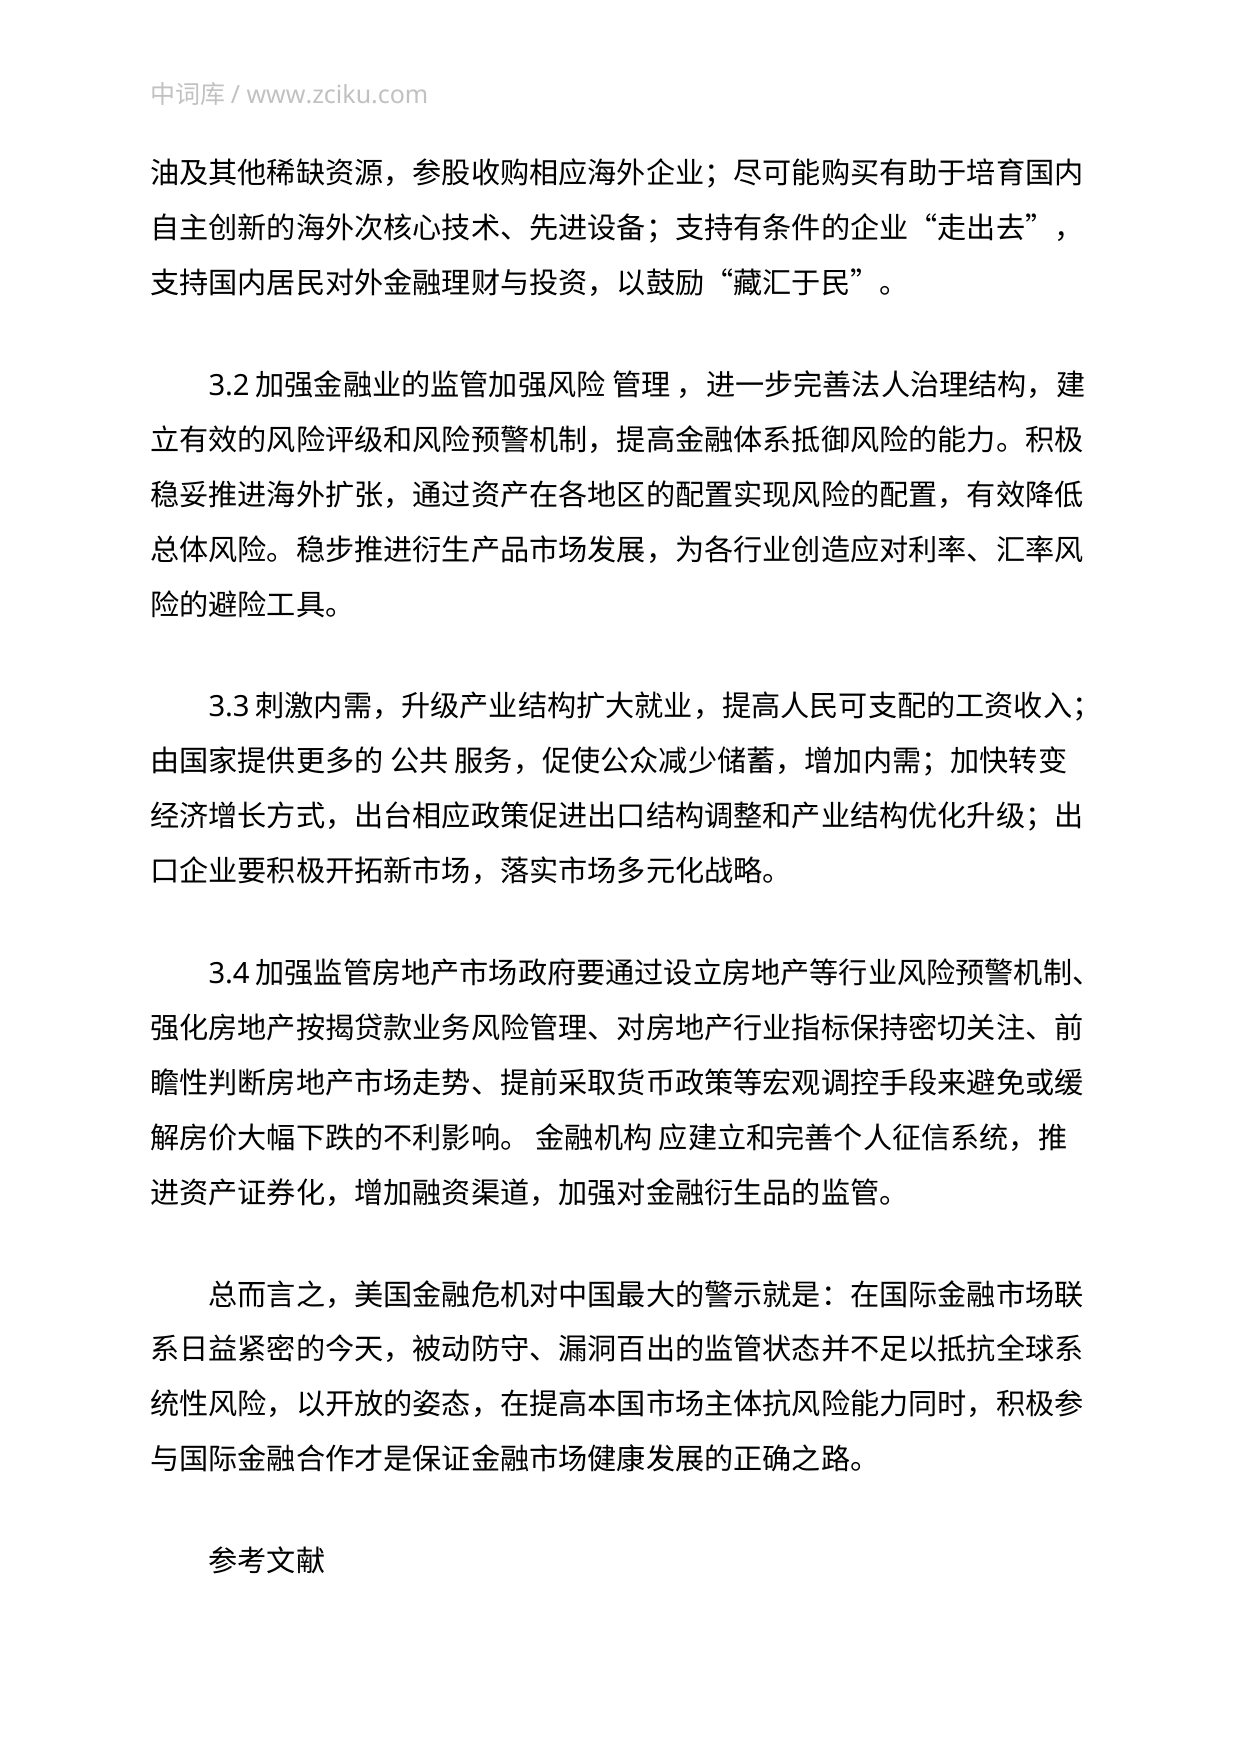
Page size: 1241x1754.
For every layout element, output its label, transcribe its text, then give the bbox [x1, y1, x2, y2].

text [150, 150, 1090, 302]
text 3.3刺激内需，升级产业结构扩大就业，提高人民可支配的工资收入；由国家提供更多的 公共 服务，促使公众减少储蓄，增加内需；加快转变经济增长方式，出台相应政策促进出口结构调整和产业结构优化升级；出口企业要积极开拓新市场，落实市场多元化战略。 [150, 683, 1090, 890]
text 3.4加强监管房地产市场政府要通过设立房地产等行业风险预警机制、强化房地产按揭贷款业务风险管理、对房地产行业指标保持密切关注、前瞻性判断房地产市场走势、提前采取货币政策等宏观调控手段来避免或缓解房价大幅下跌的不利影响。 金融机构 应建立和完善个人征信系统，推进资产证券化，增加融资渠道，加强对金融衍生品的监管。 [150, 949, 1090, 1212]
text 3.2加强金融业的监管加强风险 管理 ，进一步完善法人治理结构，建立有效的风险评级和风险预警机制，提高金融体系抵御风险的能力。积极稳妥推进海外扩张，通过资产在各地区的配置实现风险的配置，有效降低总体风险。稳步推进衍生产品市场发展，为各行业创造应对利率、汇率风险的避险工具。 [150, 362, 1090, 623]
text 参考文献 [150, 1537, 1090, 1580]
text 总而言之，美国金融危机对中国最大的警示就是：在国际金融市场联系日益紧密的今天，被动防守、漏洞百出的监管状态并不足以抵抗全球系统性风险，以开放的姿态，在提高本国市场主体抗风险能力同时，积极参与国际金融合作才是保证金融市场健康发展的正确之路。 [150, 1271, 1090, 1478]
